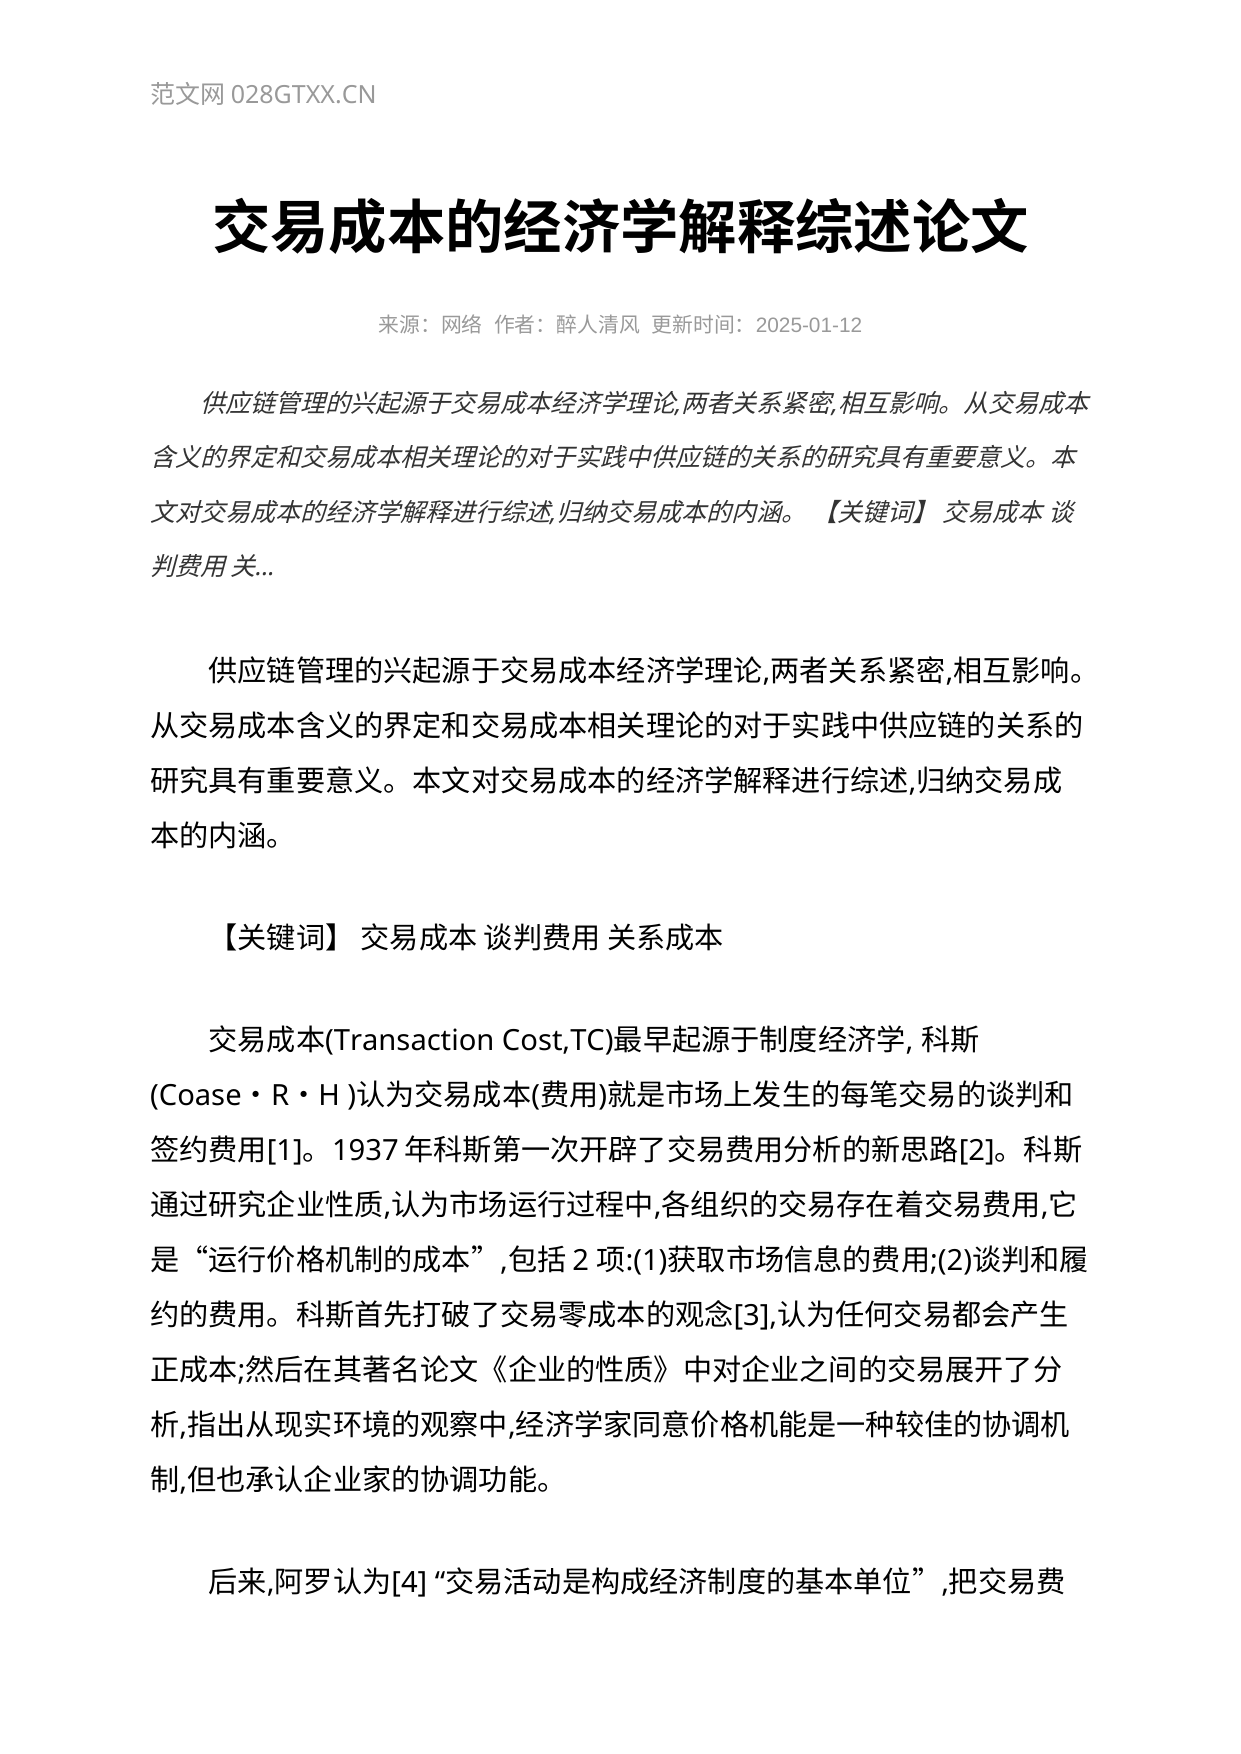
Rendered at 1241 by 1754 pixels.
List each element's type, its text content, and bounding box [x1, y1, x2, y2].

text 供应链管理的兴起源于交易成本经济学理论,两者关系紧密,相互影响。从交易成本含义的界定和交易成本相关理论的对于实践中供应链的关系的研究具有重要意义。本文对交易成本的经济学解释进行综述,归纳交易成本的内涵。 【关键词】 交易成本 谈判费用 关... [150, 383, 1090, 583]
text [150, 1558, 1090, 1601]
text 供应链管理的兴起源于交易成本经济学理论,两者关系紧密,相互影响。从交易成本含义的界定和交易成本相关理论的对于实践中供应链的关系的研究具有重要意义。本文对交易成本的经济学解释进行综述,归纳交易成本的内涵。 [150, 648, 1090, 855]
text 【关键词】 交易成本 谈判费用 关系成本 [150, 914, 1090, 957]
subtitle 交易成本的经济学解释综述论文 [150, 181, 1090, 266]
text 来源：网络 作者：醉人清风 更新时间：2025-01-12 [150, 313, 1090, 337]
text 交易成本(Transaction Cost,TC)最早起源于制度经济学, 科斯(Coase・R・H )认为交易成本(费用)就是市场上发生的每笔交易的谈判和签约费用[1]。1937年科斯第一次开辟了交易费用分析的新思路[2]。科斯通过研究企业性质,认为市场运行过程中,各组织的交易存在着交易费用,它是“运行价格机制的成本”,包括2 项:(1)获取市场信息的费用;(2)谈判和履约的费用。科斯首先打破了交易零成本的观念[3],认为任何交易都会产生正成本;然后在其著名论文《企业的性质》中对企业之间的交易展开了分析,指出从现实环境的观察中,经济学家同意价格机能是一种较佳的协调机制,但也承认企业家的协调功能。 [150, 1016, 1090, 1499]
